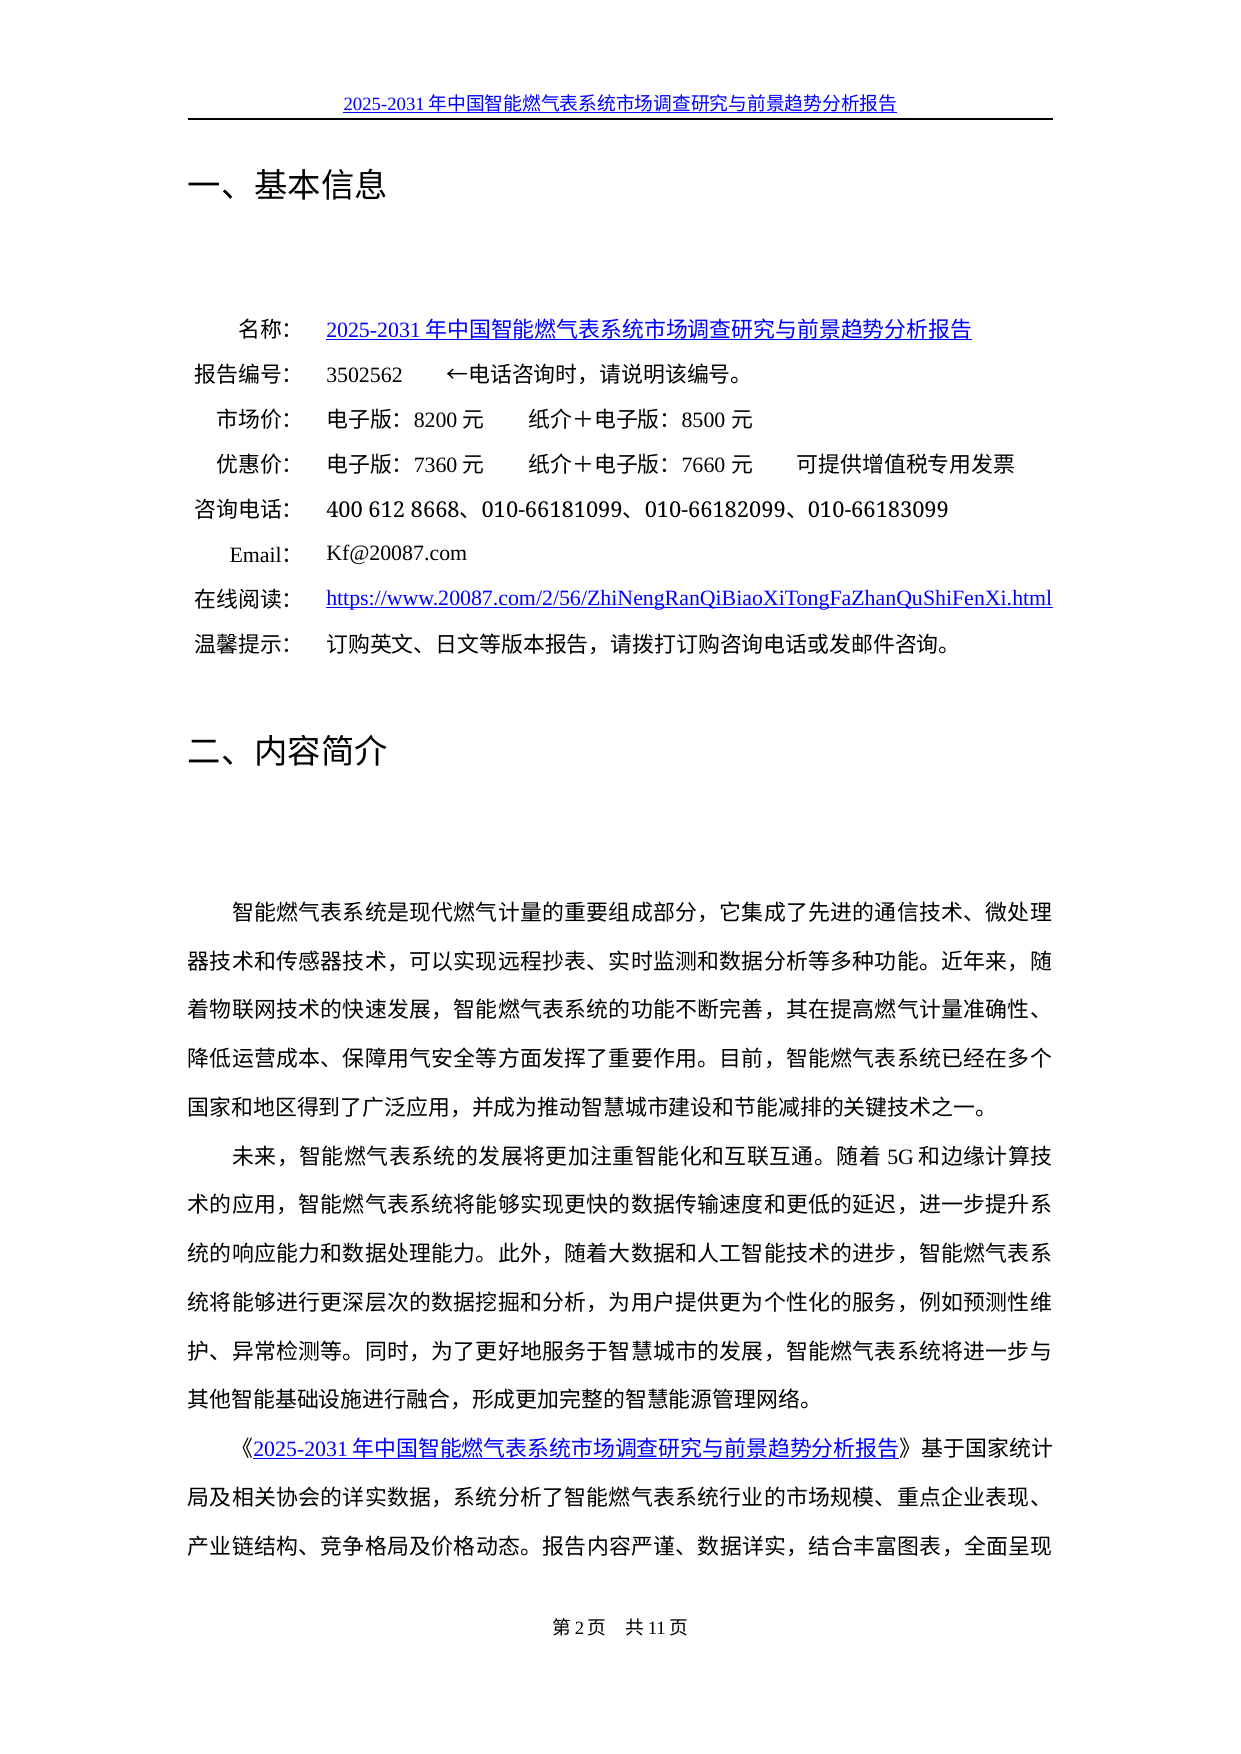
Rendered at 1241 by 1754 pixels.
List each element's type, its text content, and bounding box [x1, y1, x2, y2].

table_cell Email： [167, 537, 315, 582]
table_header 名称： [167, 312, 315, 357]
title 一、基本信息 [187, 150, 1053, 215]
table_cell 市场价： [167, 402, 315, 447]
table_cell 报告编号： [167, 357, 315, 402]
title 二、内容简介 [187, 717, 1053, 782]
table_cell 咨询电话： [167, 492, 315, 537]
table_cell 3502562 ←电话咨询时，请说明该编号。 [315, 357, 1073, 402]
table_cell 在线阅读： [167, 582, 315, 627]
table_cell Kf@20087.com [315, 537, 1073, 582]
table_cell [315, 582, 1073, 627]
table_cell 优惠价： [167, 447, 315, 492]
table_cell 电子版：8200 元 纸介＋电子版：8500 元 [315, 402, 1073, 447]
table_cell 温馨提示： [167, 627, 315, 672]
table_header 2025-2031年中国智能燃气表系统市场调查研究与前景趋势分析报告 [315, 312, 1073, 357]
table_cell 400 612 8668、010-66181099、010-66182099、010-66183099 [315, 492, 1073, 537]
table_cell 电子版：7360 元 纸介＋电子版：7660 元 可提供增值税专用发票 [315, 447, 1073, 492]
table_cell 订购英文、日文等版本报告，请拨打订购咨询电话或发邮件咨询。 [315, 627, 1073, 672]
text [187, 894, 1053, 1561]
